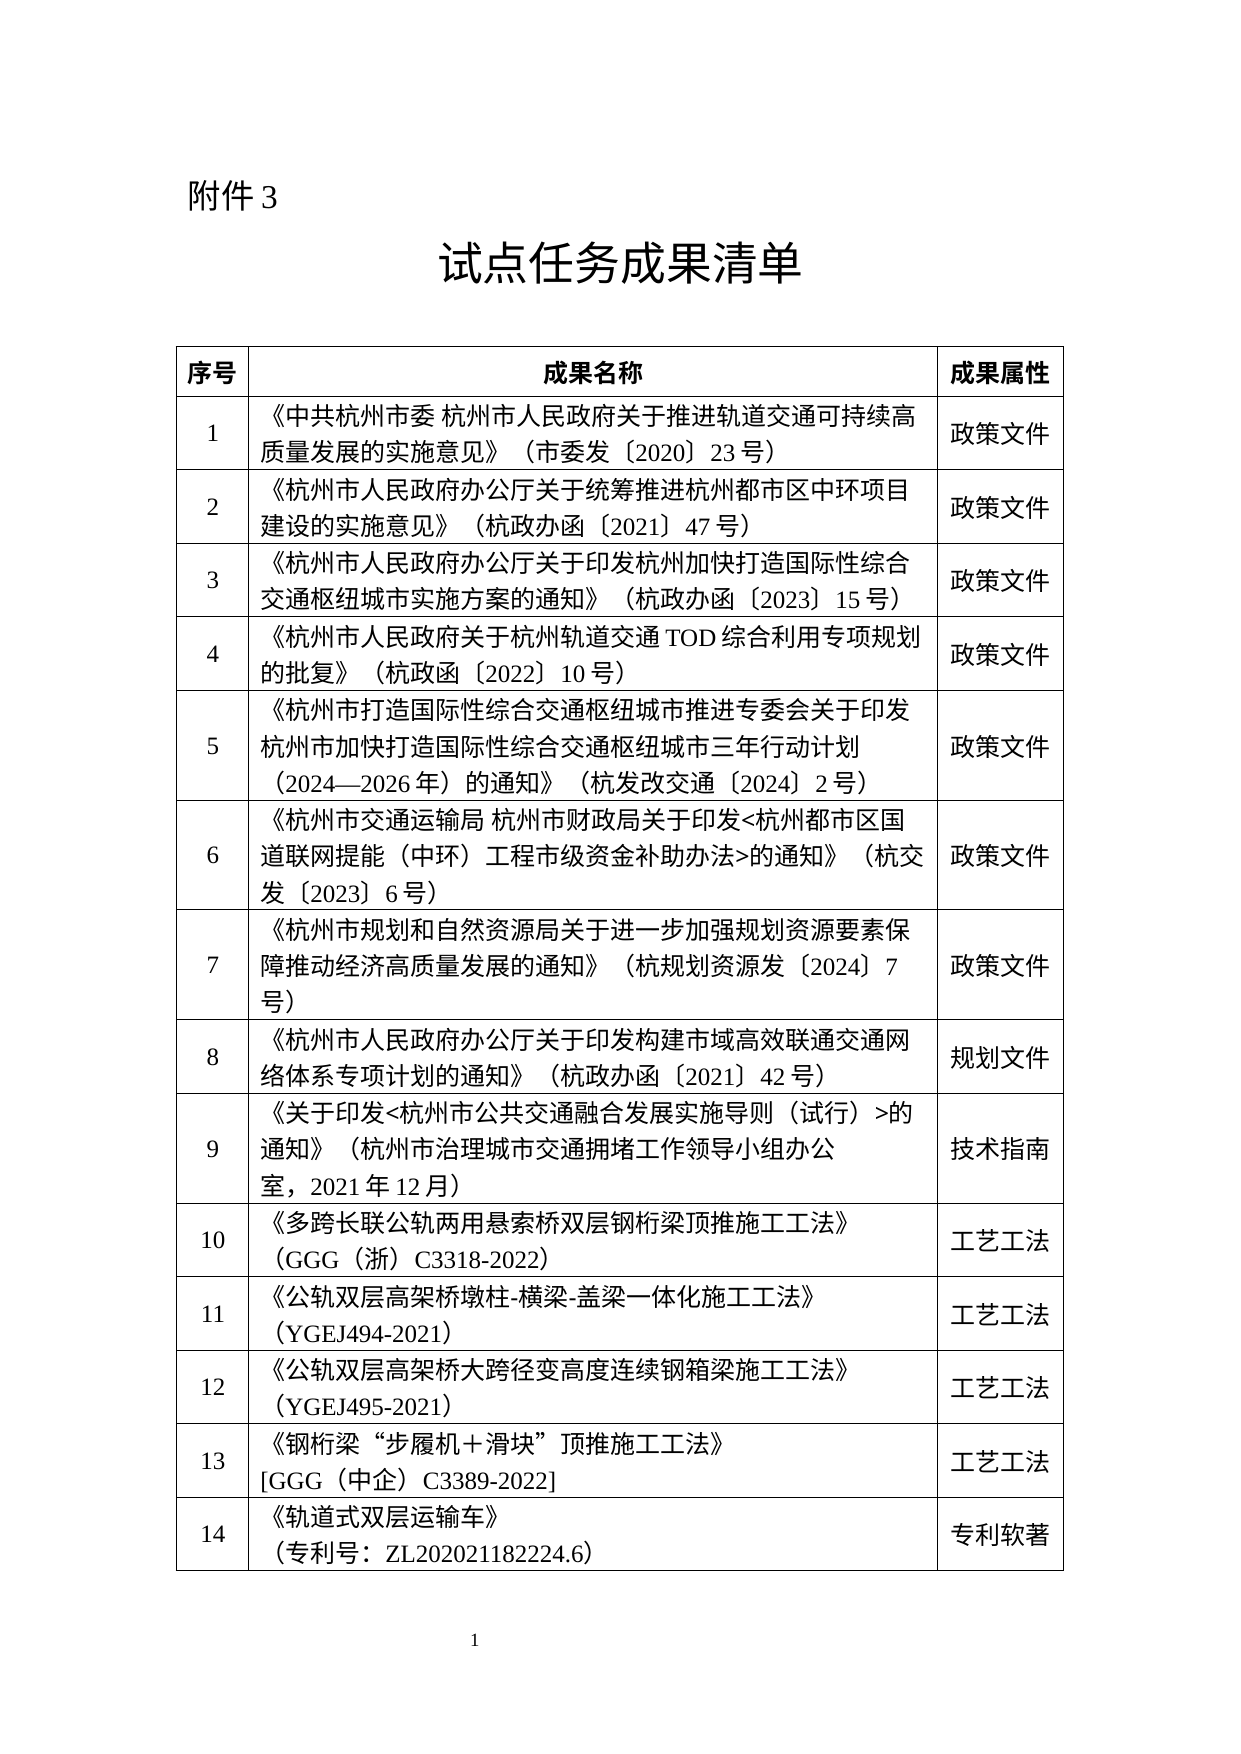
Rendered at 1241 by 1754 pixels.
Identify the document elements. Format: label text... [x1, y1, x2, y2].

table_cell 3 [177, 544, 248, 616]
table_cell 《中共杭州市委 杭州市人民政府关于推进轨道交通可持续高质量发展的实施意见》（市委发〔2020〕23号） [249, 397, 937, 469]
table_cell 工艺工法 [938, 1351, 1063, 1423]
table_cell 1 [177, 397, 248, 469]
table_cell 《杭州市打造国际性综合交通枢纽城市推进专委会关于印发杭州市加快打造国际性综合交通枢纽城市三年行动计划（2024—2026年）的通知》（杭发改交通〔2024〕2号） [249, 691, 937, 799]
table_header 成果名称 [249, 347, 937, 396]
table_cell 《杭州市人民政府办公厅关于统筹推进杭州都市区中环项目建设的实施意见》（杭政办函〔2021〕47号） [249, 470, 937, 543]
table_cell 政策文件 [938, 544, 1063, 616]
table_cell 《杭州市交通运输局 杭州市财政局关于印发<杭州都市区国道联网提能（中环）工程市级资金补助办法>的通知》（杭交发〔2023〕6号） [249, 801, 937, 909]
table_cell 工艺工法 [938, 1424, 1063, 1497]
table_cell 政策文件 [938, 470, 1063, 543]
table_cell 4 [177, 617, 248, 690]
table_cell 《公轨双层高架桥墩柱-横梁-盖梁一体化施工工法》（YGEJ494-2021） [249, 1277, 937, 1349]
table_cell 政策文件 [938, 691, 1063, 799]
table_cell 11 [177, 1277, 248, 1349]
table_cell 政策文件 [938, 801, 1063, 909]
table_cell 《公轨双层高架桥大跨径变高度连续钢箱梁施工工法》（YGEJ495-2021） [249, 1351, 937, 1423]
table_cell 12 [177, 1351, 248, 1423]
table_cell 2 [177, 470, 248, 543]
table_cell 规划文件 [938, 1020, 1063, 1093]
text 附件3 [187, 162, 1053, 227]
table_cell 工艺工法 [938, 1277, 1063, 1349]
table_cell 《多跨长联公轨两用悬索桥双层钢桁梁顶推施工工法》 （GGG（浙）C3318-2022） [249, 1204, 360, 1276]
table_cell 《多跨长联公轨两用悬索桥双层钢桁梁顶推施工工法》 （GGG（浙）C3318-2022） [364, 1204, 937, 1276]
table_cell 专利软著 [938, 1498, 1063, 1570]
table_cell 5 [177, 691, 248, 799]
table_cell 工艺工法 [938, 1204, 1063, 1276]
table_header 成果属性 [938, 347, 1063, 396]
table_cell 《杭州市人民政府办公厅关于印发杭州加快打造国际性综合交通枢纽城市实施方案的通知》（杭政办函〔2023〕15号） [249, 544, 937, 616]
table_header 序号 [177, 347, 248, 396]
table_cell 10 [177, 1204, 248, 1276]
table_cell 7 [177, 910, 248, 1019]
table_cell 《关于印发<杭州市公共交通融合发展实施导则（试行）>的通知》（杭州市治理城市交通拥堵工作领导小组办公室，2021年12月） [249, 1094, 937, 1202]
table_cell 8 [177, 1020, 248, 1093]
table_cell 《杭州市规划和自然资源局关于进一步加强规划资源要素保障推动经济高质量发展的通知》（杭规划资源发〔2024〕7号） [249, 910, 937, 1019]
table_cell 政策文件 [938, 910, 1063, 1019]
table_cell 政策文件 [938, 397, 1063, 469]
table_cell 《轨道式双层运输车》 （专利号：ZL202021182224.6） [249, 1498, 937, 1570]
text 试点任务成果清单 [187, 227, 1053, 293]
table_cell 14 [177, 1498, 248, 1570]
table_cell 6 [177, 801, 248, 909]
table_cell 9 [177, 1094, 248, 1202]
table_cell 《杭州市人民政府关于杭州轨道交通TOD综合利用专项规划的批复》（杭政函〔2022〕10号） [249, 617, 937, 690]
table_cell 《钢桁梁“步履机＋滑块”顶推施工工法》 [GGG（中企）C3389-2022] [249, 1424, 937, 1497]
table_cell 政策文件 [938, 617, 1063, 690]
table_cell 13 [177, 1424, 248, 1497]
table_cell 《杭州市人民政府办公厅关于印发构建市域高效联通交通网络体系专项计划的通知》（杭政办函〔2021〕42号） [249, 1020, 937, 1093]
table_cell 技术指南 [938, 1094, 1063, 1202]
